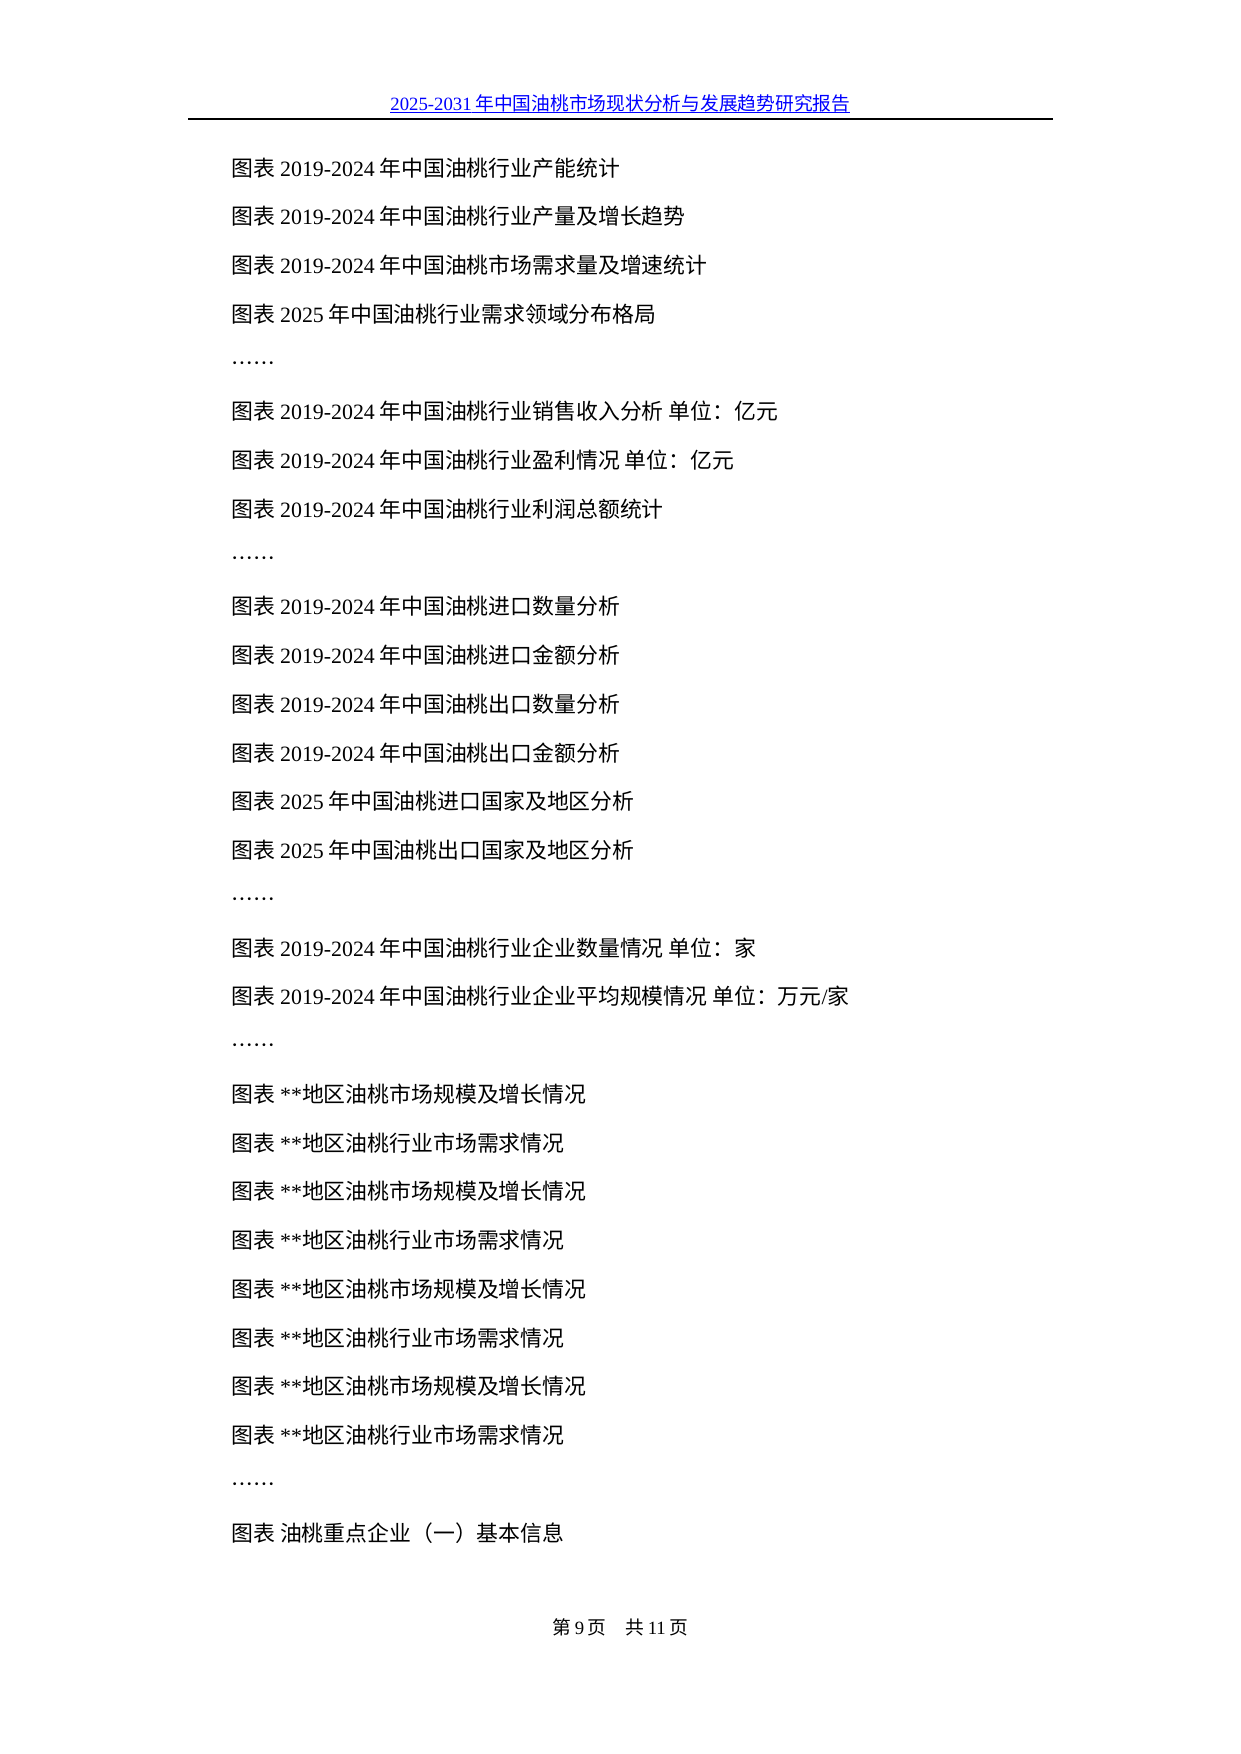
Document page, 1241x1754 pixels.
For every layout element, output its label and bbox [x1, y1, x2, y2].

text [187, 150, 1053, 1548]
